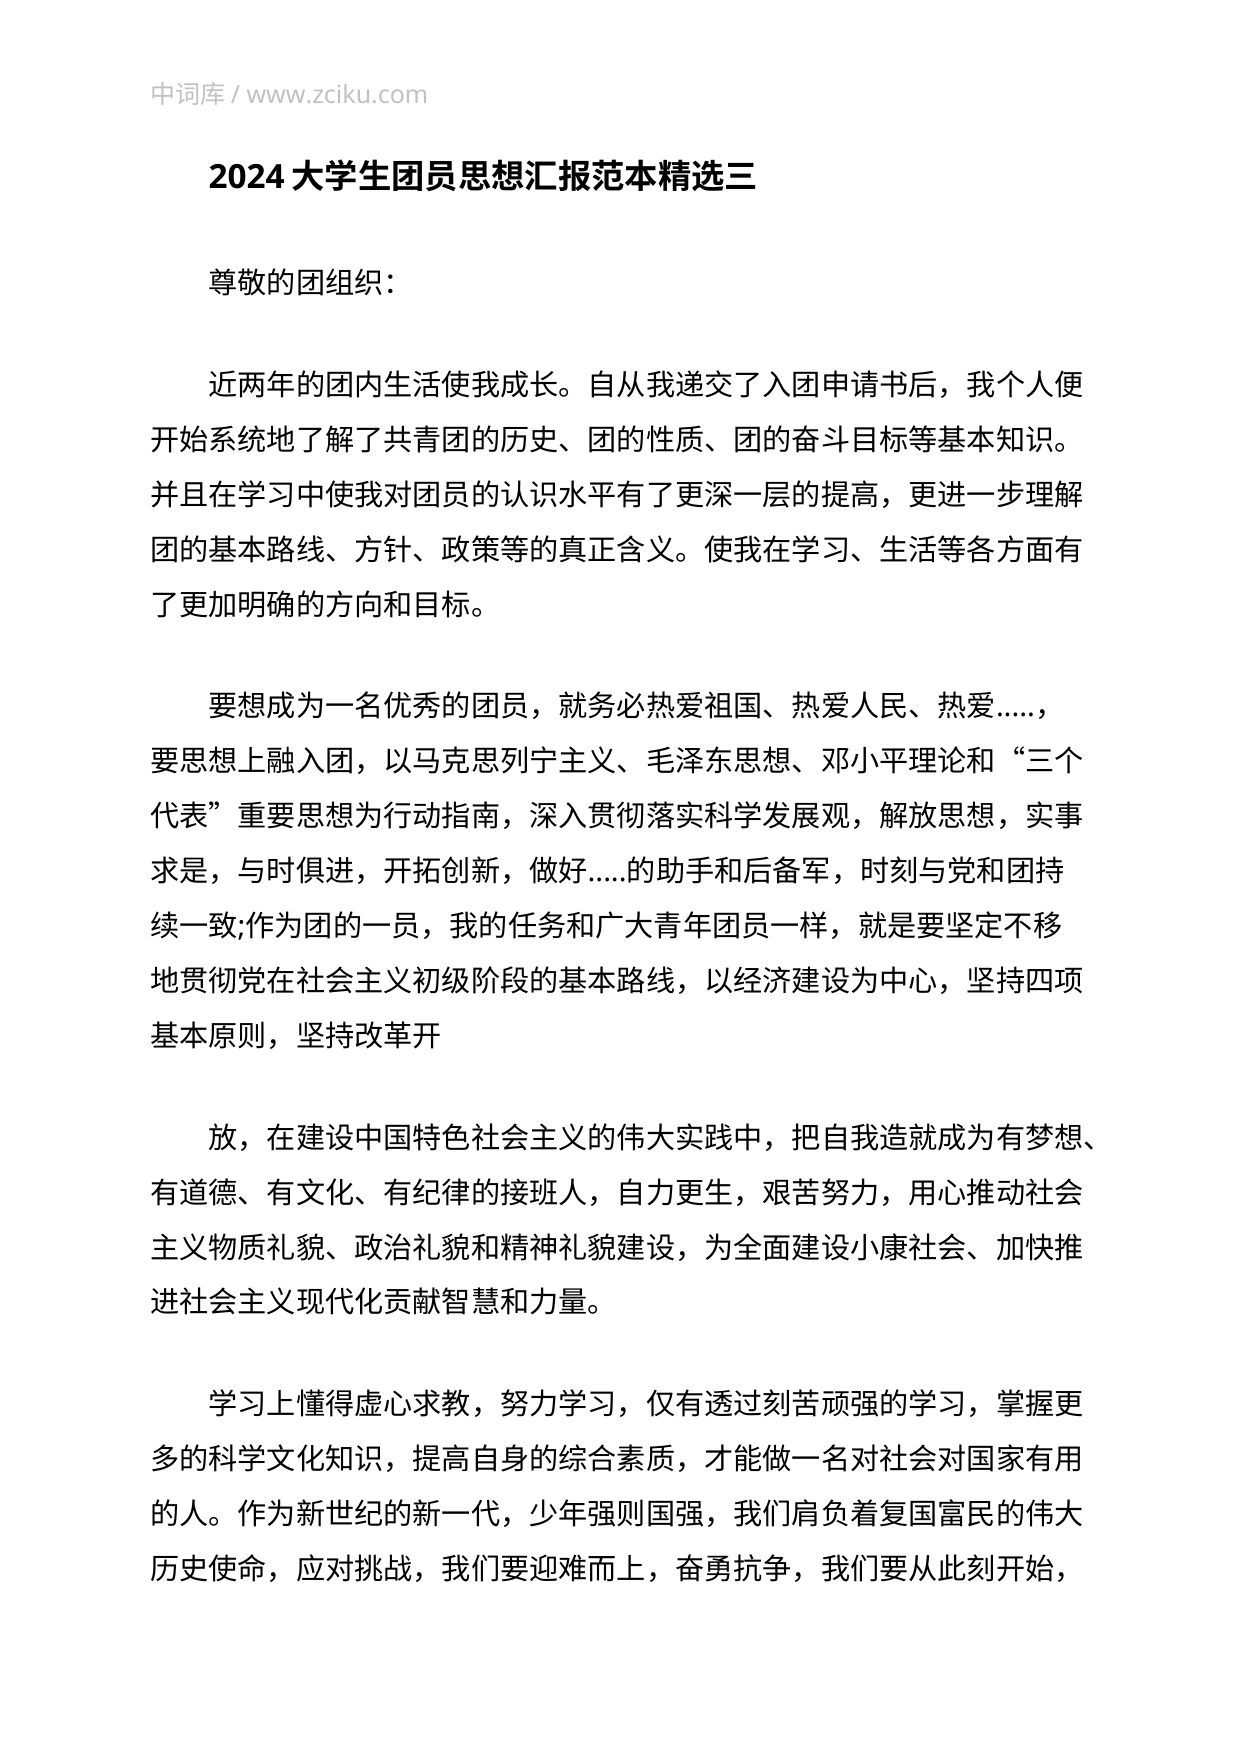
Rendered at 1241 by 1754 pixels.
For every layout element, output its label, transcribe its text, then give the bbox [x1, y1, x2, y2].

text 近两年的团内生活使我成长。自从我递交了入团申请书后，我个人便开始系统地了解了共青团的历史、团的性质、团的奋斗目标等基本知识。并且在学习中使我对团员的认识水平有了更深一层的提高，更进一步理解团的基本路线、方针、政策等的真正含义。使我在学习、生活等各方面有了更加明确的方向和目标。 [150, 362, 1090, 623]
text 放，在建设中国特色社会主义的伟大实践中，把自我造就成为有梦想、有道德、有文化、有纪律的接班人，自力更生，艰苦努力，用心推动社会主义物质礼貌、政治礼貌和精神礼貌建设，为全面建设小康社会、加快推进社会主义现代化贡献智慧和力量。 [150, 1114, 1090, 1321]
text 要想成为一名优秀的团员，就务必热爱祖国、热爱人民、热爱.....，要思想上融入团，以马克思列宁主义、毛泽东思想、邓小平理论和“三个代表”重要思想为行动指南，深入贯彻落实科学发展观，解放思想，实事求是，与时俱进，开拓创新，做好.....的助手和后备军，时刻与党和团持续一致;作为团的一员，我的任务和广大青年团员一样，就是要坚定不移地贯彻党在社会主义初级阶段的基本路线，以经济建设为中心，坚持四项基本原则，坚持改革开 [150, 683, 1090, 1055]
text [150, 1381, 1090, 1588]
text 2024大学生团员思想汇报范本精选三 [150, 150, 1090, 198]
text 尊敬的团组织： [150, 260, 1090, 302]
